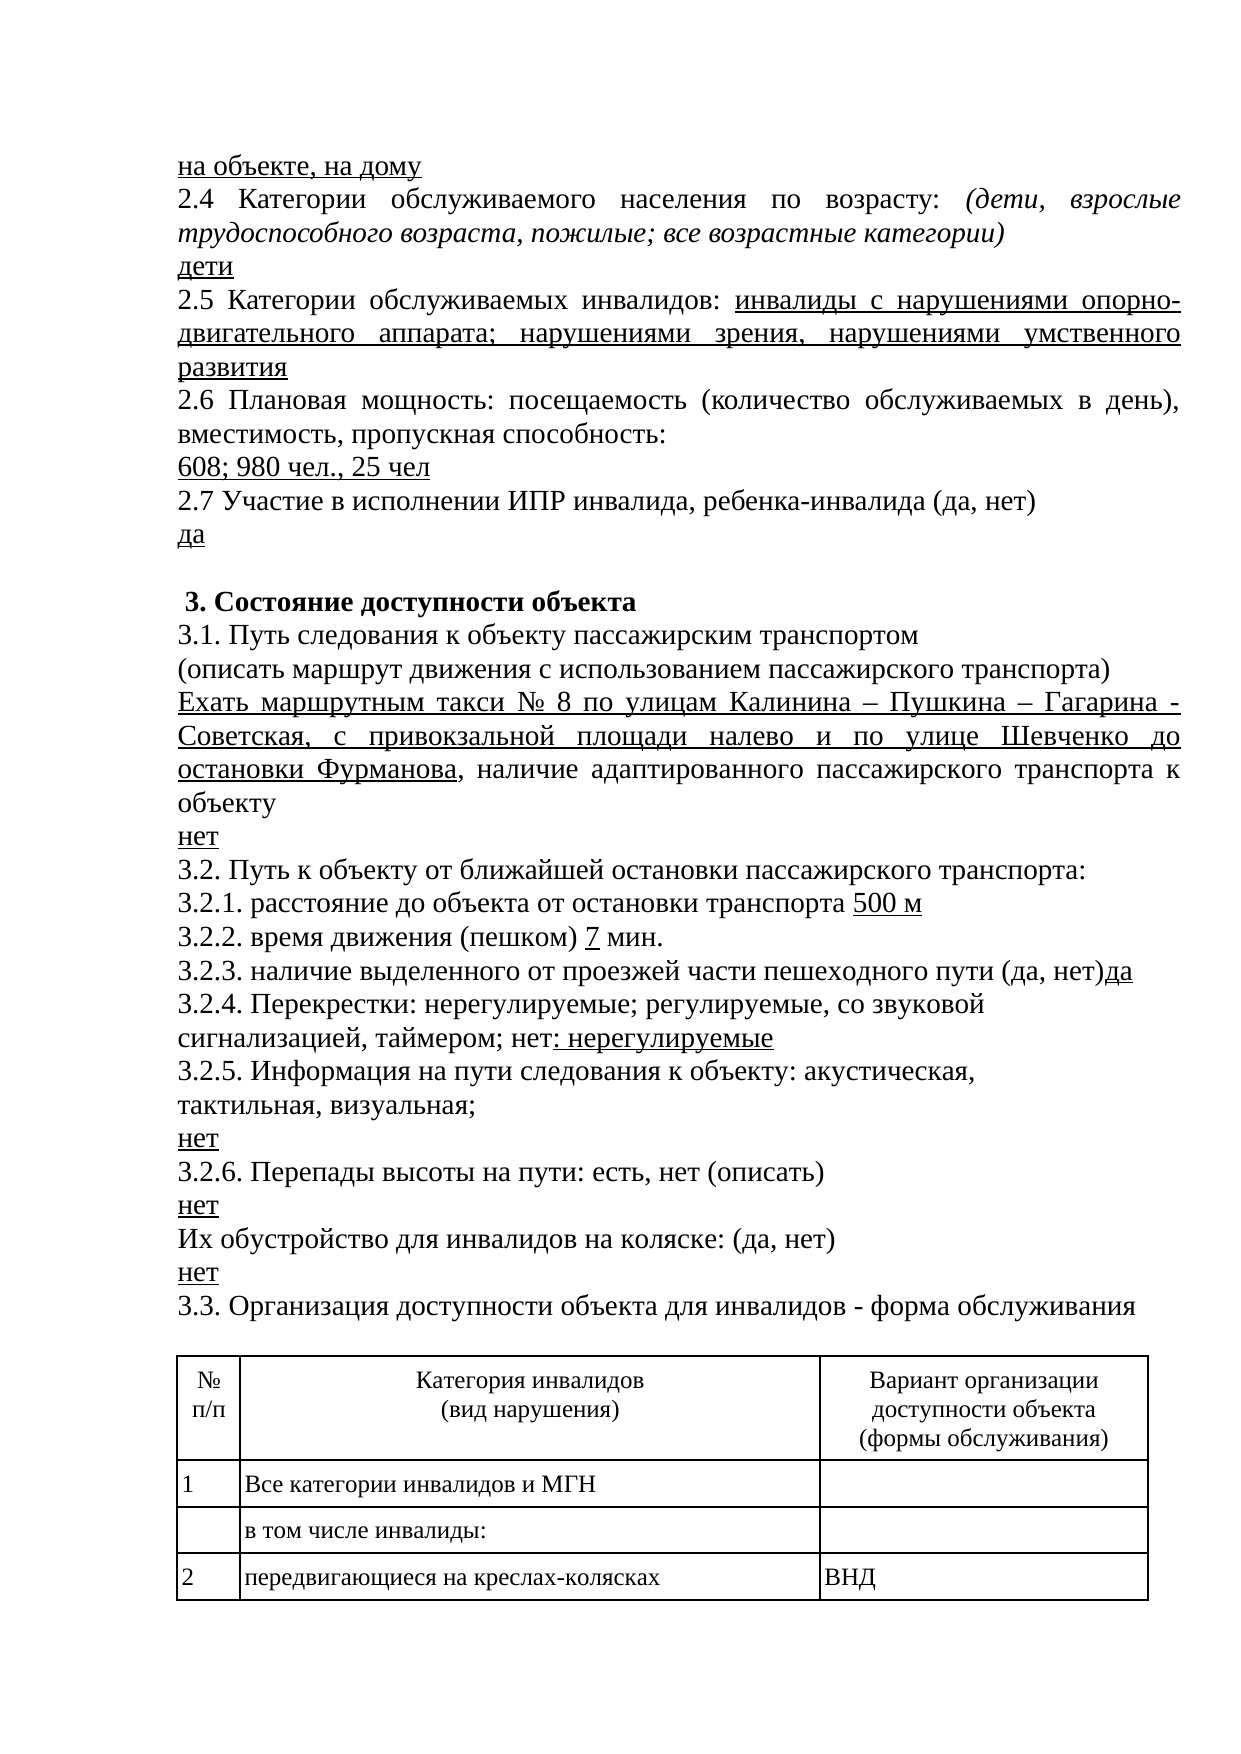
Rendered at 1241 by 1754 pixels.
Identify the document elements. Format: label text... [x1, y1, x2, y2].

text Их обустройство для инвалидов на коляске: (да, нет) [177, 1221, 1181, 1254]
text 2.6 Плановая мощность: посещаемость (количество обслуживаемых в день), вместимость, пропускная способность: [177, 382, 1181, 449]
text 2.5 Категории обслуживаемых инвалидов: инвалиды с нарушениями опорно-двигательного аппарата; нарушениями зрения, нарушениями умственного развития [177, 282, 1181, 344]
text Ехать маршрутным такси № 8 по улицам Калинина – Пушкина – Гагарина - Советская, с привокзальной площади налево и по улице Шевченко до остановки Фурманова, наличие адаптированного пассажирского транспорта к объекту [177, 684, 1181, 713]
text 2.5 Категории обслуживаемых инвалидов: инвалиды с нарушениями опорно-двигательного аппарата; нарушениями зрения, нарушениями умственного развития [177, 346, 1181, 382]
text 3.2.2. время движения (пешком) 7 мин. [177, 919, 1181, 953]
text 2.7 Участие в исполнении ИПР инвалида, ребенка-инвалида (да, нет) [177, 483, 1181, 517]
table_cell [821, 1508, 1147, 1552]
table_cell [178, 1508, 239, 1552]
table_cell 1 [178, 1461, 239, 1506]
table_cell передвигающиеся на креслах-колясках [241, 1554, 819, 1598]
text 3. Состояние доступности объекта [177, 584, 1181, 617]
table_cell Все категории инвалидов и МГН [241, 1461, 819, 1506]
text тактильная, визуальная; [177, 1087, 1181, 1120]
text 3.2.4. Перекрестки: нерегулируемые; регулируемые, со звуковой [177, 986, 1181, 1020]
text (описать маршрут движения с использованием пассажирского транспорта) [177, 651, 1181, 684]
table_cell в том числе инвалиды: [241, 1508, 819, 1552]
table_cell ВНД [821, 1554, 1147, 1598]
text на объекте, на дому [177, 148, 1181, 181]
text 3.2.1. расстояние до объекта от остановки транспорта 500 м [177, 886, 1181, 919]
table_cell [821, 1461, 1147, 1506]
text Ехать маршрутным такси № 8 по улицам Калинина – Пушкина – Гагарина - Советская, с привокзальной площади налево и по улице Шевченко до остановки Фурманова, наличие адаптированного пассажирского транспорта к объекту [177, 714, 1181, 747]
text Ехать маршрутным такси № 8 по улицам Калинина – Пушкина – Гагарина - Советская, с привокзальной площади налево и по улице Шевченко до остановки Фурманова, наличие адаптированного пассажирского транспорта к объекту [177, 748, 1181, 818]
text нет [177, 1187, 1181, 1221]
text 2.4 Категории обслуживаемого населения по возрасту: (дети, взрослые трудоспособного возраста, пожилые; все возрастные категории) [177, 181, 1181, 248]
text 3.1. Путь следования к объекту пассажирским транспортом [177, 617, 1181, 651]
text да [177, 517, 1181, 550]
text дети [177, 248, 1181, 282]
text 3.2. Путь к объекту от ближайшей остановки пассажирского транспорта: [177, 852, 1181, 886]
text 3.2.6. Перепады высоты на пути: есть, нет (описать) [177, 1154, 1181, 1187]
text 3.2.3. наличие выделенного от проезжей части пешеходного пути (да, нет)да [177, 953, 1181, 986]
text 3.3. Организация доступности объекта для инвалидов - форма обслуживания [177, 1288, 1181, 1322]
text сигнализацией, таймером; нет: нерегулируемые [177, 1020, 1181, 1053]
table_header № п/п [178, 1357, 239, 1459]
text нет [177, 818, 1181, 852]
table_cell 2 [178, 1554, 239, 1598]
text 3.2.5. Информация на пути следования к объекту: акустическая, [177, 1053, 1181, 1087]
table_header Категория инвалидов (вид нарушения) [241, 1357, 819, 1459]
text нет [177, 1254, 1181, 1288]
table_header Вариант организации доступности объекта (формы обслуживания) [821, 1357, 1147, 1459]
text нет [177, 1120, 1181, 1154]
text 608; 980 чел., 25 чел [177, 449, 1181, 483]
